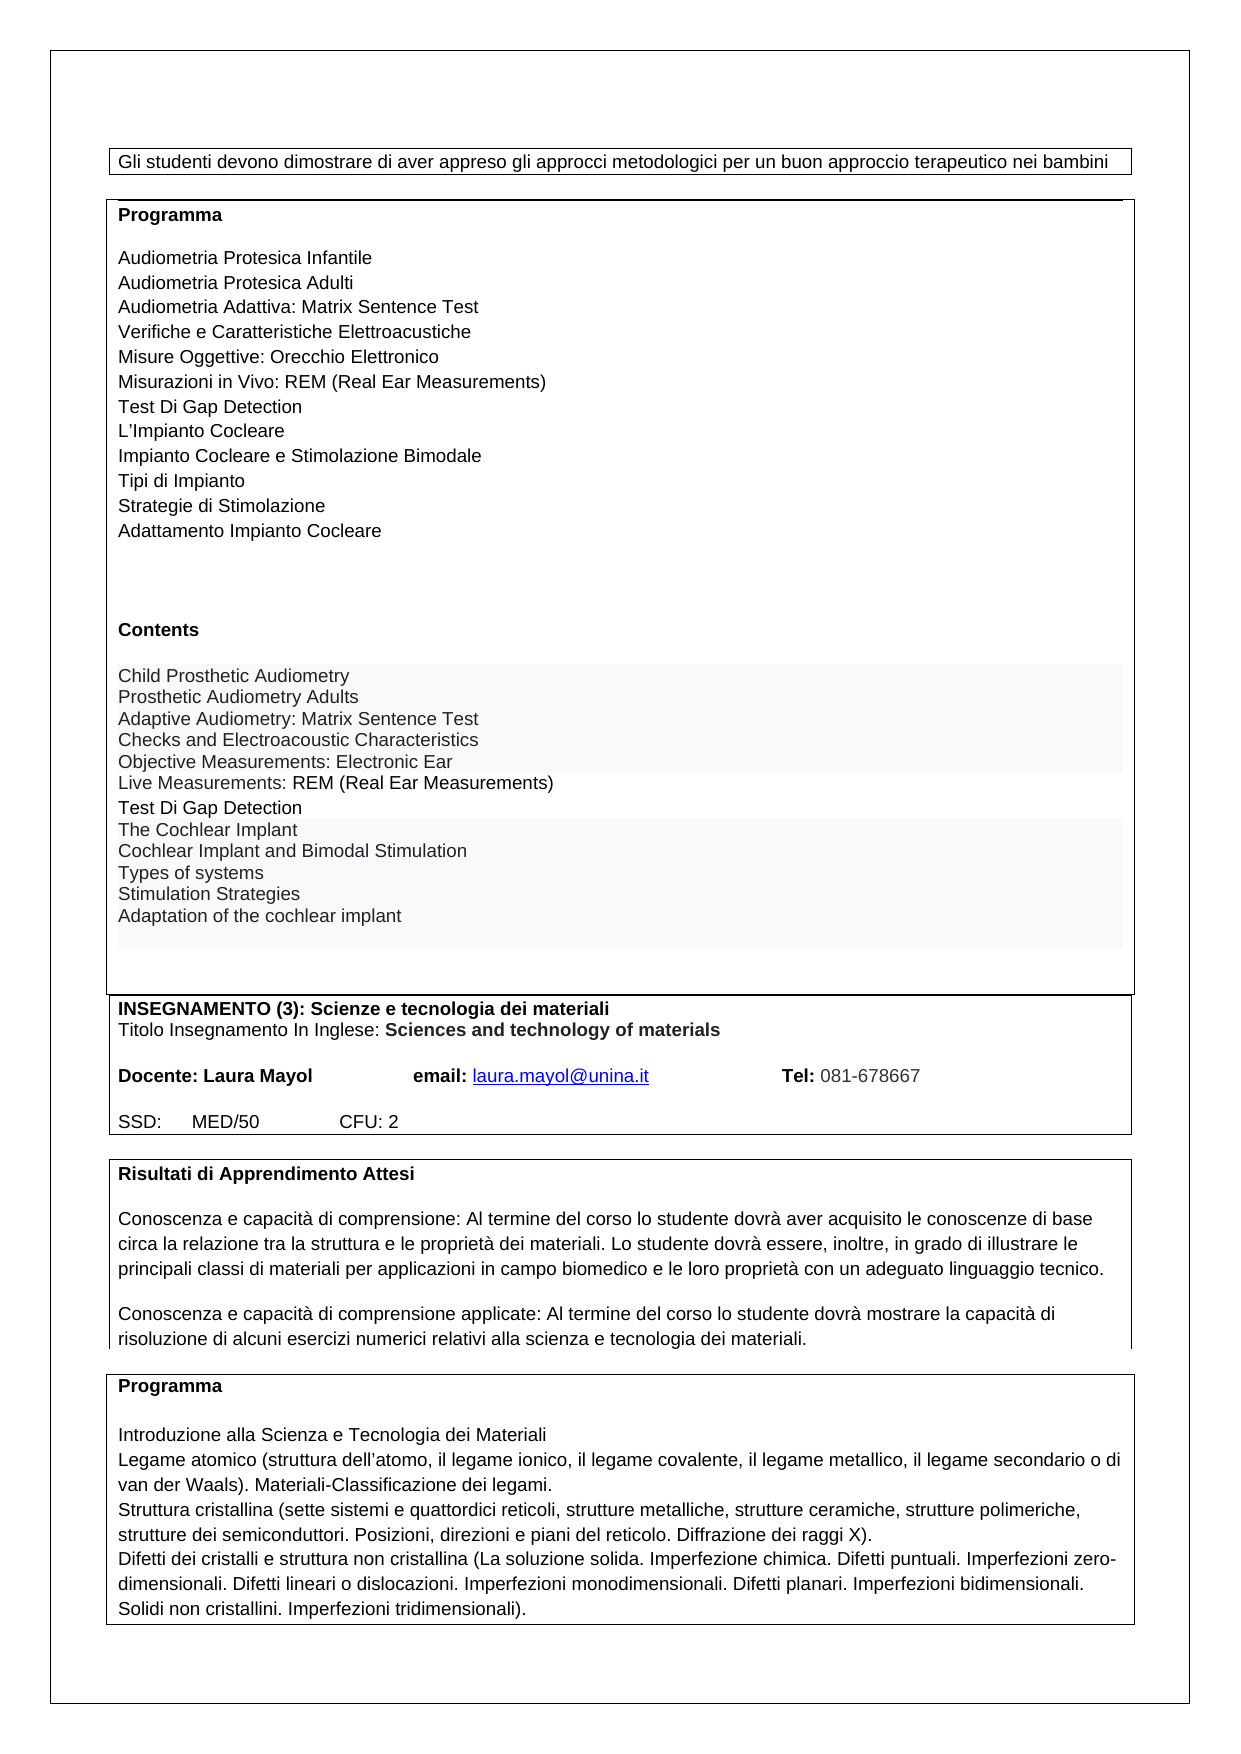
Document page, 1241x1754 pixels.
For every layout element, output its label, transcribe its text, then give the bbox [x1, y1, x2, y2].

text Docente: Laura Mayol email: laura.mayol@unina.it Tel: 081-678667 [110, 1062, 1131, 1086]
text Titolo Insegnamento In Inglese: Sciences and technology of materials [118, 1019, 1122, 1041]
table_header Programma Audiometria Protesica Infantile Audiometria Protesica Adulti Audiometria Adattiva: Matrix Sentence Test Verifiche e Caratteristiche Elettroacustiche Misure Oggettive: Orecchio Elettronico Misurazioni in Vivo: REM (Real Ear Measurements) Test Di Gap Detection L’Impianto Cocleare Impianto Cocleare e Stimolazione Bimodale Tipi di Impianto Strategie di Stimolazione Adattamento Impianto Cocleare Contents Child Prosthetic Audiometry Prosthetic Audiometry Adults Adaptive Audiometry: Matrix Sentence Test Checks and Electroacoustic Characteristics Objective Measurements: Electronic Ear Live Measurements: REM (Real Ear Measurements) Test Di Gap Detection The Cochlear Implant Cochlear Implant and Bimodal Stimulation Types of systems Stimulation Strategies Adaptation of the cochlear implant [107, 200, 1134, 993]
text Risultati di Apprendimento Attesi [110, 1160, 1131, 1184]
text SSD: MED/50 CFU: 2 [110, 1107, 1131, 1134]
text Conoscenza e capacità di comprensione: Al termine del corso lo studente dovrà aver acquisito le conoscenze di base circa la relazione tra la struttura e le proprietà dei materiali. Lo studente dovrà essere, inoltre, in grado di illustrare le principali classi di materiali per applicazioni in campo biomedico e le loro proprietà con un adeguato linguaggio tecnico. [110, 1205, 1131, 1279]
text Gli studenti devono dimostrare di aver appreso gli approcci metodologici per un buon approccio terapeutico nei bambini [110, 149, 1131, 174]
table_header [107, 1375, 1134, 1624]
text Conoscenza e capacità di comprensione applicate: Al termine del corso lo studente dovrà mostrare la capacità di risoluzione di alcuni esercizi numerici relativi alla scienza e tecnologia dei materiali. [110, 1300, 1131, 1349]
text INSEGNAMENTO (3): Scienze e tecnologia dei materiali [110, 996, 1131, 1019]
